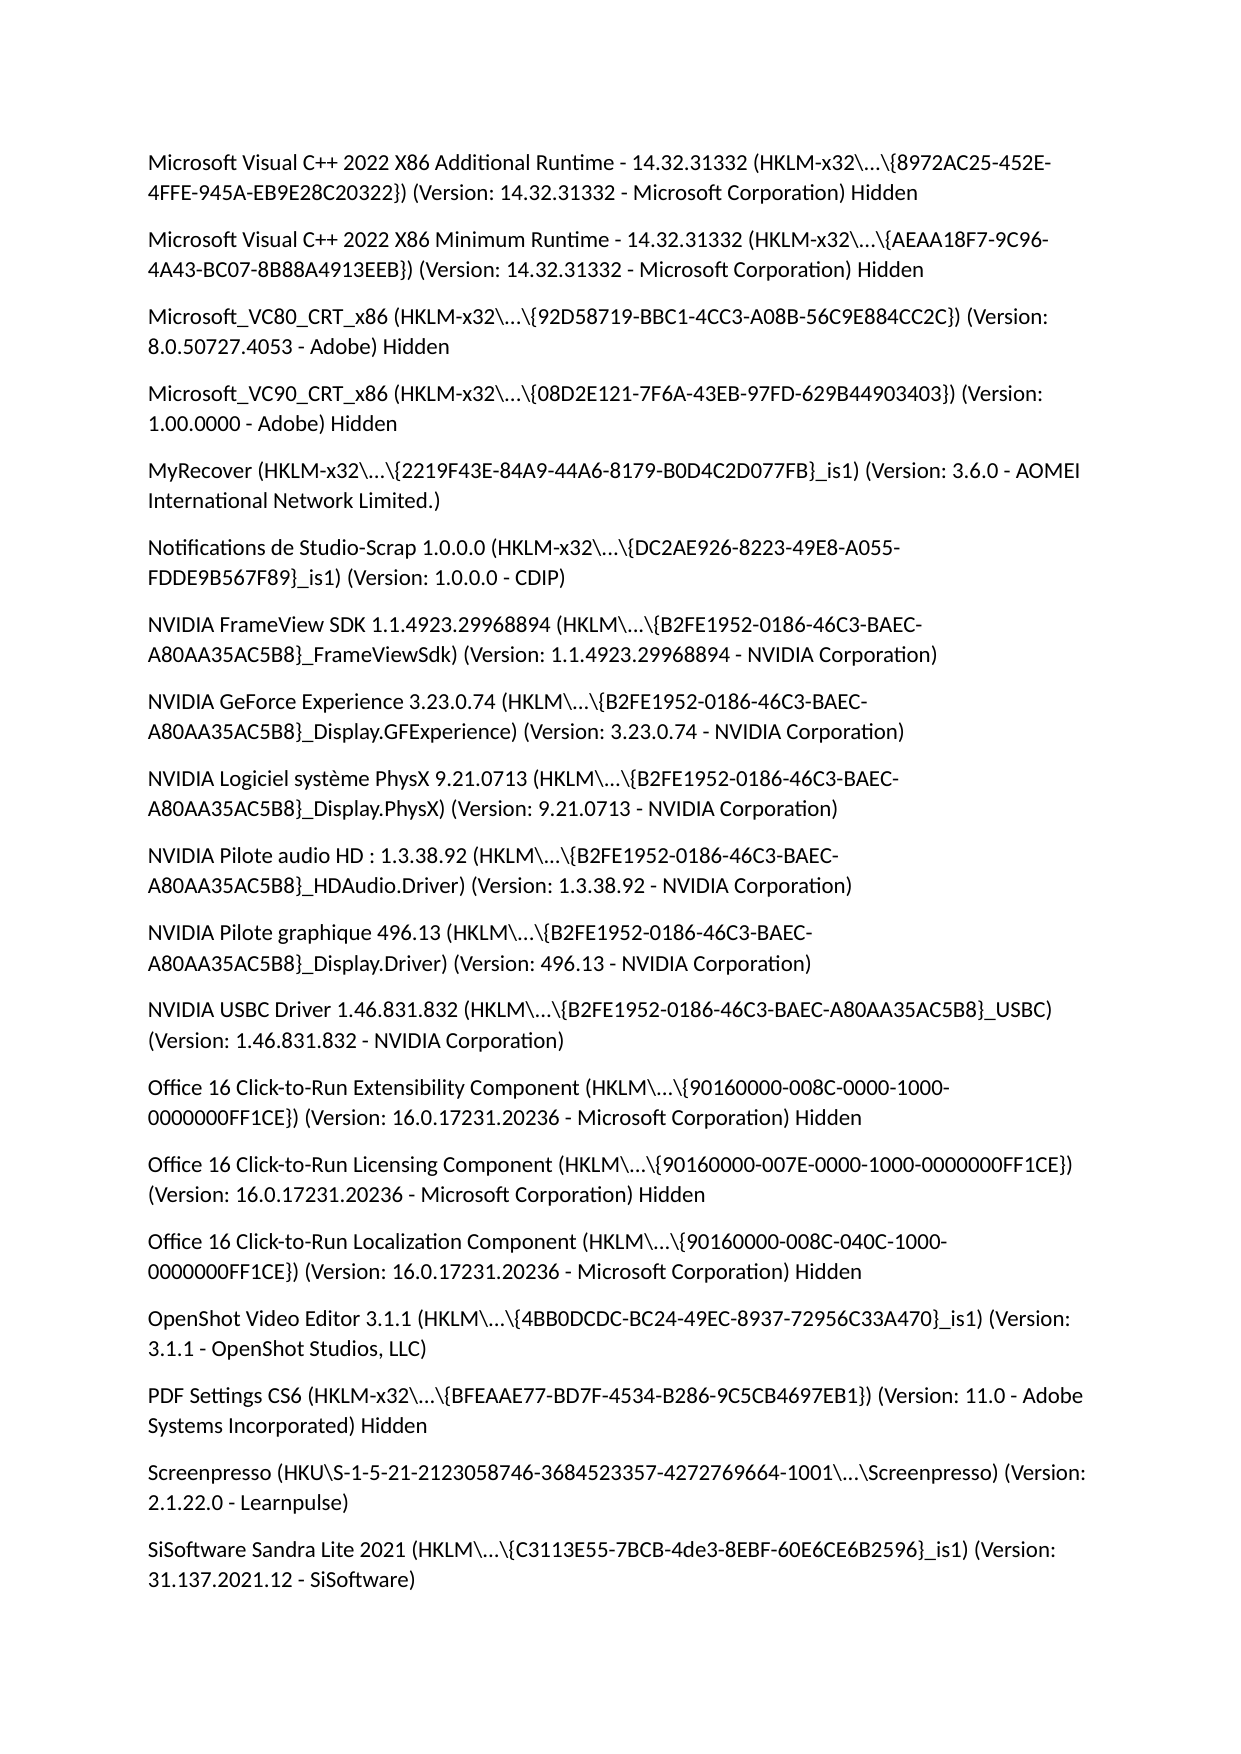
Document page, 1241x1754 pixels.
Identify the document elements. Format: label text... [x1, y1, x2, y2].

text NVIDIA USBC Driver 1.46.831.832 (HKLM\...\{B2FE1952-0186-46C3-BAEC-A80AA35AC5B8}_USBC) (Version: 1.46.831.832 - NVIDIA Corporation) [148, 996, 1093, 1054]
text NVIDIA GeForce Experience 3.23.0.74 (HKLM\...\{B2FE1952-0186-46C3-BAEC-A80AA35AC5B8}_Display.GFExperience) (Version: 3.23.0.74 - NVIDIA Corporation) [148, 687, 1093, 745]
text Microsoft_VC90_CRT_x86 (HKLM-x32\...\{08D2E121-7F6A-43EB-97FD-629B44903403}) (Version: 1.00.0000 - Adobe) Hidden [148, 379, 1093, 437]
text MyRecover (HKLM-x32\...\{2219F43E-84A9-44A6-8179-B0D4C2D077FB}_is1) (Version: 3.6.0 - AOMEI International Network Limited.) [148, 456, 1093, 514]
text NVIDIA Logiciel système PhysX 9.21.0713 (HKLM\...\{B2FE1952-0186-46C3-BAEC-A80AA35AC5B8}_Display.PhysX) (Version: 9.21.0713 - NVIDIA Corporation) [148, 764, 1093, 822]
text Notifications de Studio-Scrap 1.0.0.0 (HKLM-x32\...\{DC2AE926-8223-49E8-A055-FDDE9B567F89}_is1) (Version: 1.0.0.0 - CDIP) [148, 533, 1093, 591]
text Office 16 Click-to-Run Extensibility Component (HKLM\...\{90160000-008C-0000-1000-0000000FF1CE}) (Version: 16.0.17231.20236 - Microsoft Corporation) Hidden [148, 1073, 1093, 1131]
text PDF Settings CS6 (HKLM-x32\...\{BFEAAE77-BD7F-4534-B286-9C5CB4697EB1}) (Version: 11.0 - Adobe Systems Incorporated) Hidden [148, 1381, 1093, 1439]
text Screenpresso (HKU\S-1-5-21-2123058746-3684523357-4272769664-1001\...\Screenpresso) (Version: 2.1.22.0 - Learnpulse) [148, 1458, 1093, 1516]
text OpenShot Video Editor 3.1.1 (HKLM\...\{4BB0DCDC-BC24-49EC-8937-72956C33A470}_is1) (Version: 3.1.1 - OpenShot Studios, LLC) [148, 1304, 1093, 1362]
text Office 16 Click-to-Run Localization Component (HKLM\...\{90160000-008C-040C-1000-0000000FF1CE}) (Version: 16.0.17231.20236 - Microsoft Corporation) Hidden [148, 1227, 1093, 1285]
text NVIDIA FrameView SDK 1.1.4923.29968894 (HKLM\...\{B2FE1952-0186-46C3-BAEC-A80AA35AC5B8}_FrameViewSdk) (Version: 1.1.4923.29968894 - NVIDIA Corporation) [148, 610, 1093, 668]
text NVIDIA Pilote graphique 496.13 (HKLM\...\{B2FE1952-0186-46C3-BAEC-A80AA35AC5B8}_Display.Driver) (Version: 496.13 - NVIDIA Corporation) [148, 918, 1093, 977]
text SiSoftware Sandra Lite 2021 (HKLM\...\{C3113E55-7BCB-4de3-8EBF-60E6CE6B2596}_is1) (Version: 31.137.2021.12 - SiSoftware) [148, 1535, 1093, 1593]
text Microsoft_VC80_CRT_x86 (HKLM-x32\...\{92D58719-BBC1-4CC3-A08B-56C9E884CC2C}) (Version: 8.0.50727.4053 - Adobe) Hidden [148, 302, 1093, 360]
text Microsoft Visual C++ 2022 X86 Minimum Runtime - 14.32.31332 (HKLM-x32\...\{AEAA18F7-9C96-4A43-BC07-8B88A4913EEB}) (Version: 14.32.31332 - Microsoft Corporation) Hidden [148, 225, 1093, 283]
text NVIDIA Pilote audio HD : 1.3.38.92 (HKLM\...\{B2FE1952-0186-46C3-BAEC-A80AA35AC5B8}_HDAudio.Driver) (Version: 1.3.38.92 - NVIDIA Corporation) [148, 841, 1093, 899]
text Microsoft Visual C++ 2022 X86 Additional Runtime - 14.32.31332 (HKLM-x32\...\{8972AC25-452E-4FFE-945A-EB9E28C20322}) (Version: 14.32.31332 - Microsoft Corporation) Hidden [148, 148, 1093, 206]
text Office 16 Click-to-Run Licensing Component (HKLM\...\{90160000-007E-0000-1000-0000000FF1CE}) (Version: 16.0.17231.20236 - Microsoft Corporation) Hidden [148, 1150, 1093, 1208]
